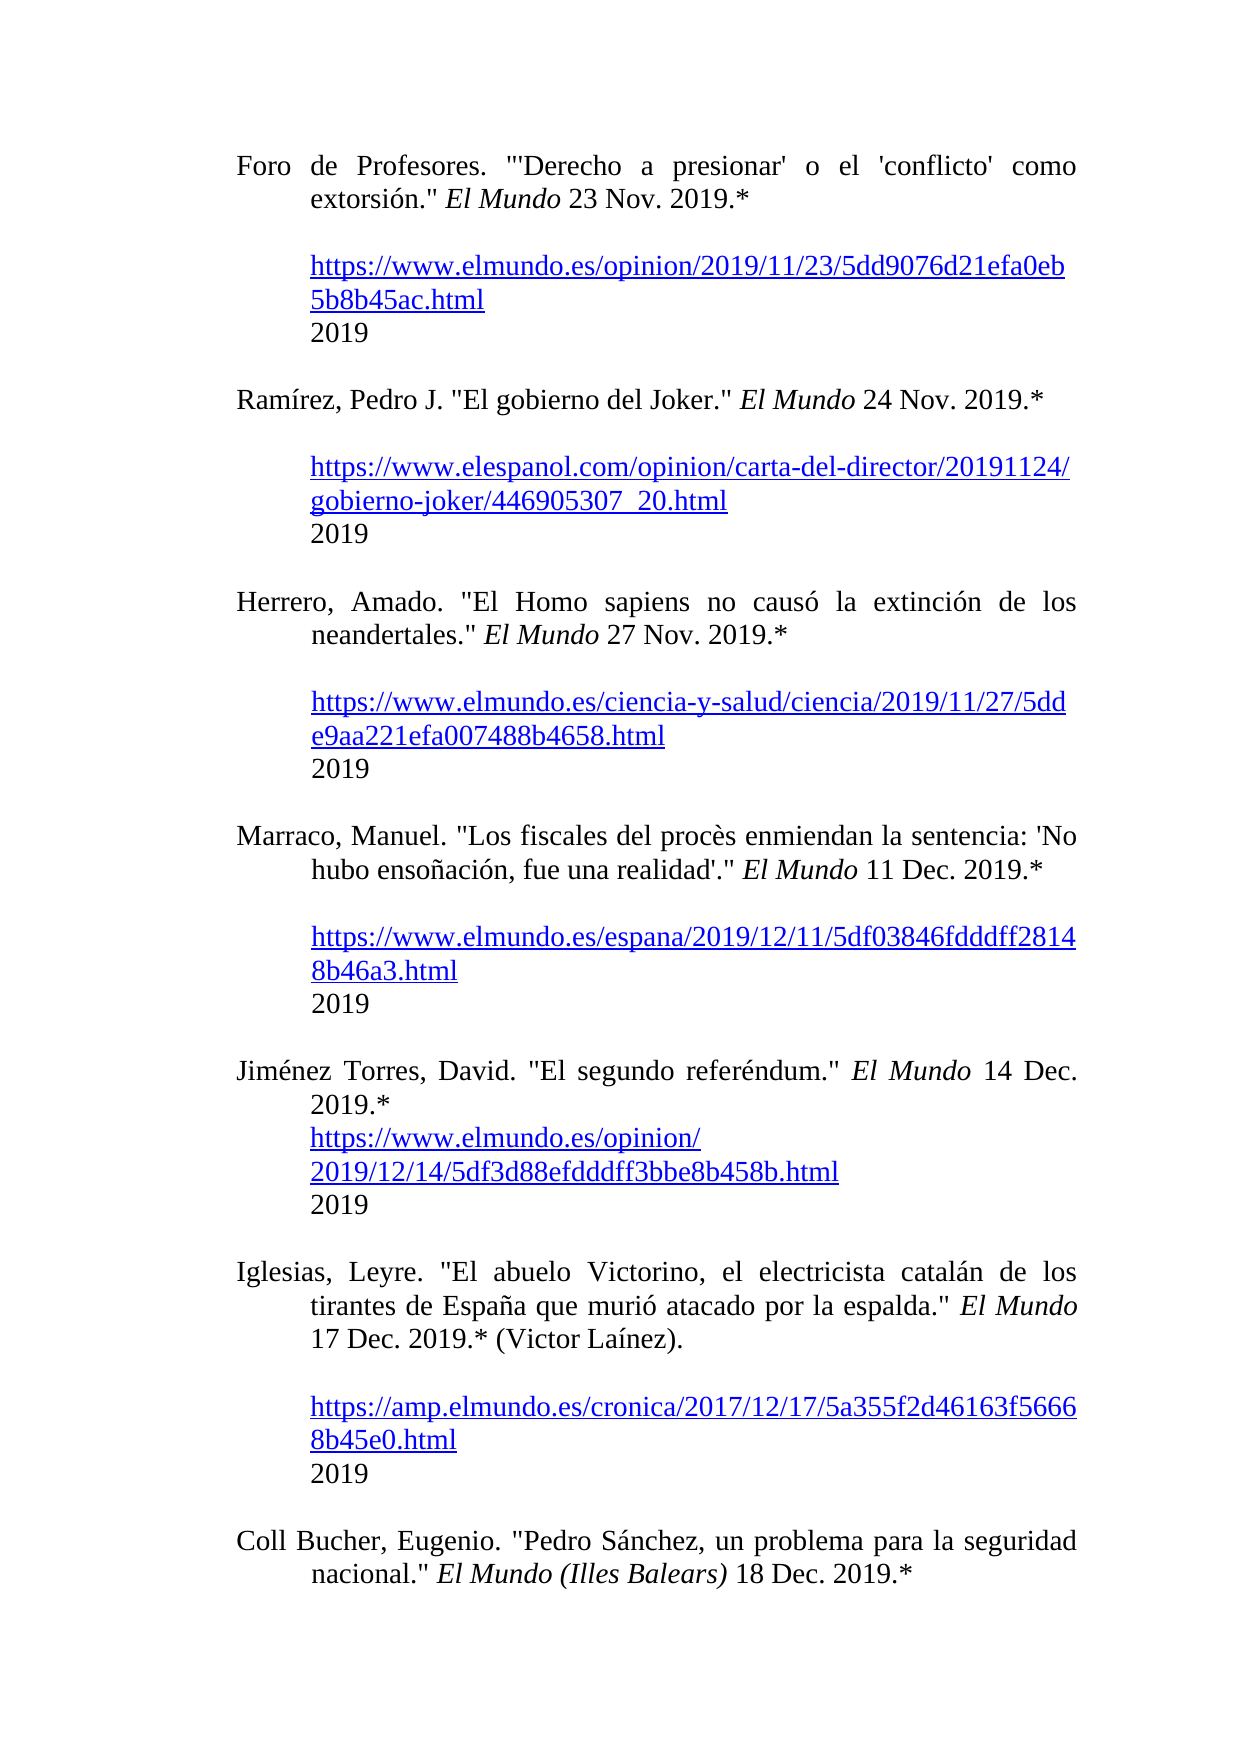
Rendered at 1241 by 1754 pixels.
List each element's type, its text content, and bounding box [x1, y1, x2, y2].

text Ramírez, Pedro J. "El gobierno del Joker." El Mundo 24 Nov. 2019.* [236, 382, 1078, 416]
text https://www.elespanol.com/opinion/carta-del-director/20191124/gobierno-joker/446905307_20.html [236, 416, 1078, 517]
text Marraco, Manuel. "Los fiscales del procès enmiendan la sentencia: 'No hubo ensoñación, fue una realidad'." El Mundo 11 Dec. 2019.* [236, 818, 1078, 886]
text 2019 [236, 986, 1078, 1020]
text https://amp.elmundo.es/cronica/2017/12/17/5a355f2d46163f56668b45e0.html [236, 1355, 1078, 1456]
text Iglesias, Leyre. "El abuelo Victorino, el electricista catalán de los tirantes de España que murió atacado por la espalda." El Mundo 17 Dec. 2019.* (Victor Laínez). [236, 1254, 1078, 1355]
text 2019 [236, 1456, 1078, 1489]
text 2019 [236, 315, 1078, 349]
text Coll Bucher, Eugenio. "Pedro Sánchez, un problema para la seguridad nacional." El Mundo (Illes Balears) 18 Dec. 2019.* [236, 1523, 1078, 1590]
text Herrero, Amado. "El Homo sapiens no causó la extinción de los neandertales." El Mundo 27 Nov. 2019.* [236, 584, 1078, 651]
text 2019 [236, 751, 1078, 785]
text https://www.elmundo.es/ciencia-y-salud/ciencia/2019/11/27/5dde9aa221efa007488b4658.html [236, 651, 1078, 751]
text Jiménez Torres, David. "El segundo referéndum." El Mundo 14 Dec. 2019.* [236, 1053, 1078, 1120]
text https://www.elmundo.es/opinion/2019/12/14/5df3d88efdddff3bbe8b458b.html [310, 1120, 1078, 1187]
text 2019 [236, 517, 1078, 550]
text Foro de Profesores. "'Derecho a presionar' o el 'conflicto' como extorsión." El Mundo 23 Nov. 2019.* [236, 148, 1078, 215]
text https://www.elmundo.es/opinion/2019/11/23/5dd9076d21efa0eb5b8b45ac.html [236, 215, 1078, 315]
text https://www.elmundo.es/espana/2019/12/11/5df03846fdddff28148b46a3.html [236, 886, 1078, 986]
text 2019 [236, 1187, 1078, 1221]
